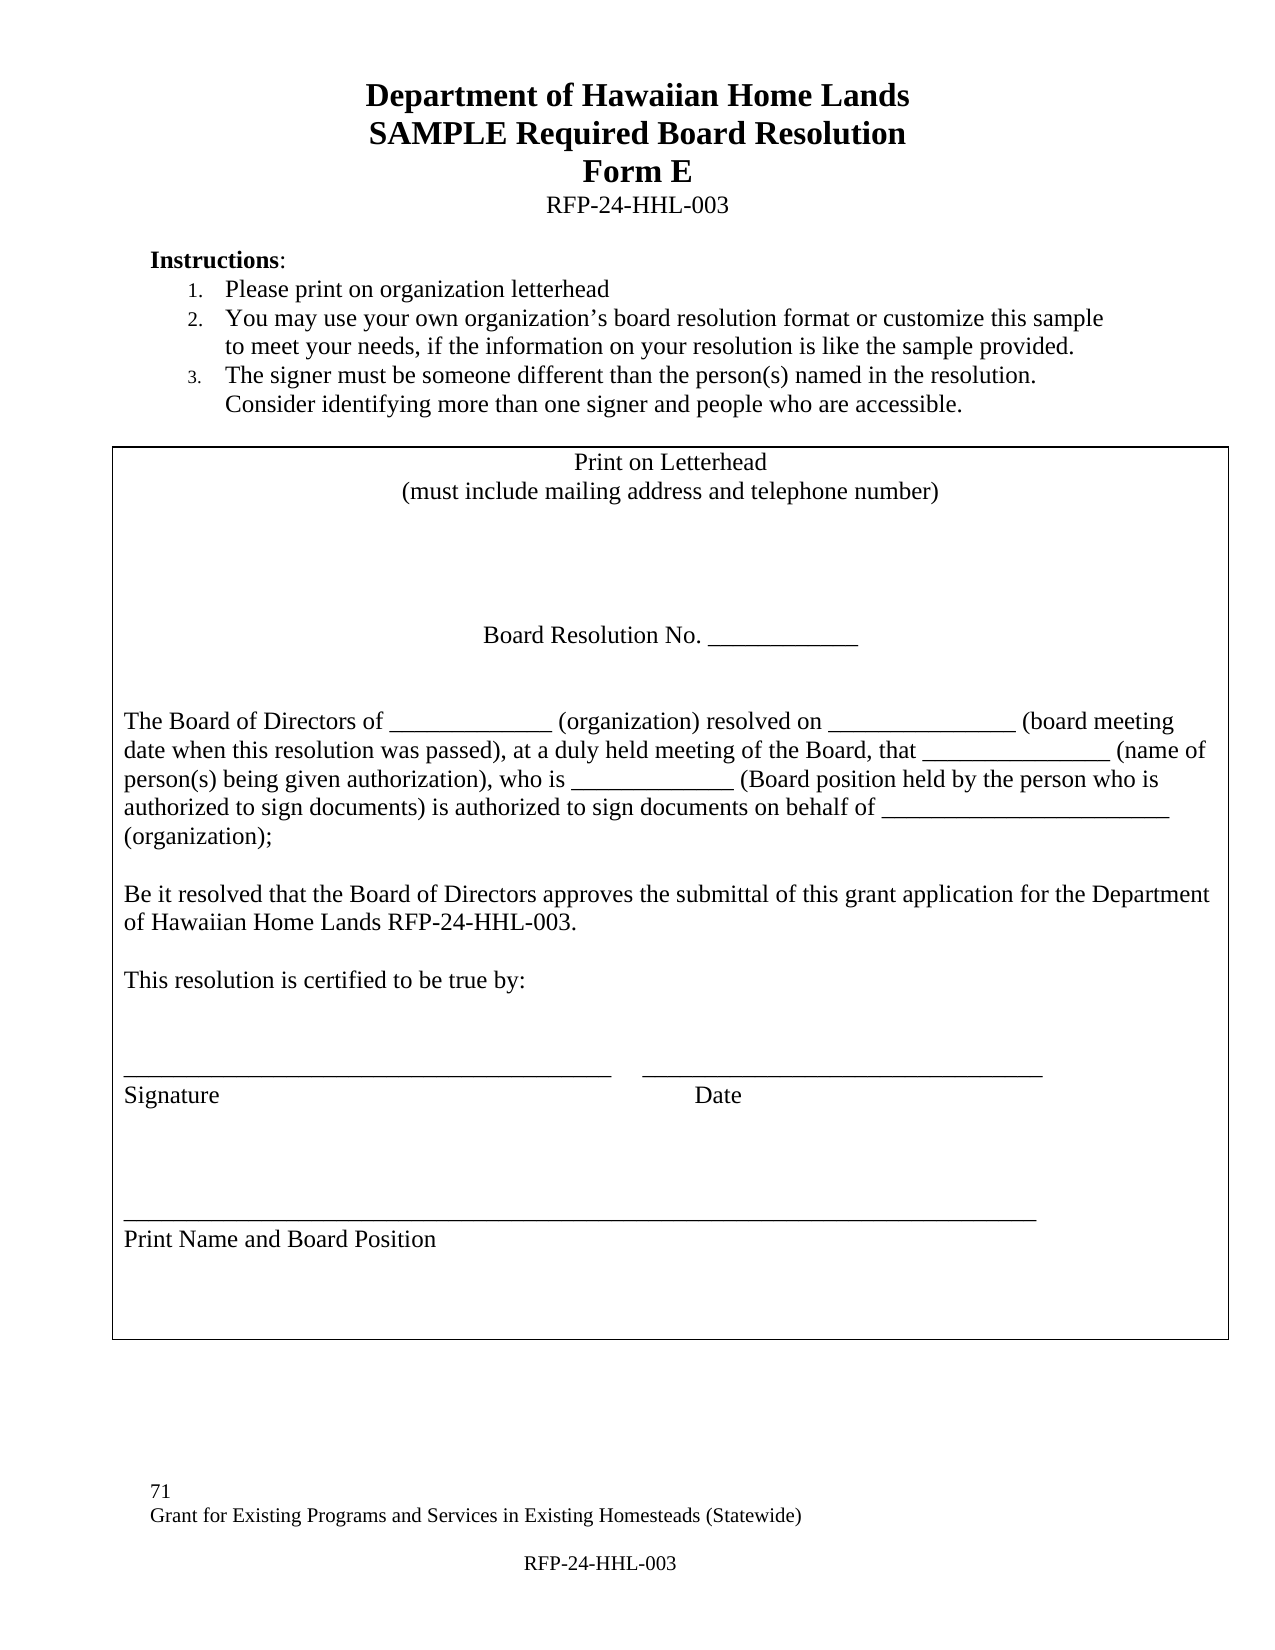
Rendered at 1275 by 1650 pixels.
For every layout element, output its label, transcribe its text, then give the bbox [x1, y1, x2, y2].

text Form E [150, 152, 1125, 190]
table_header Print on Letterhead (must include mailing address and telephone number) Board Resolution No. ____________ The Board of Directors of _____________ (organization) resolved on _______________ (board meeting date when this resolution was passed), at a duly held meeting of the Board, that _______________ (name of person(s) being given authorization), who is _____________ (Board position held by the person who is authorized to sign documents) is authorized to sign documents on behalf of _______________________ (organization); Be it resolved that the Board of Directors approves the submittal of this grant application for the Department of Hawaiian Home Lands RFP-24-HHL-003. This resolution is certified to be true by: _______________________________________ ________________________________ Signature Date _________________________________________________________________________ Print Name and Board Position [113, 448, 1228, 1339]
list The signer must be someone different than the person(s) named in the resolution. Consider identifying more than one signer and people who are accessible. [187, 360, 1125, 418]
list You may use your own organization’s board resolution format or customize this sample to meet your needs, if the information on your resolution is like the sample provided. [187, 303, 1125, 360]
text Department of Hawaiian Home Lands [150, 75, 1125, 113]
text SAMPLE Required Board Resolution [150, 113, 1125, 152]
list Please print on organization letterhead [187, 274, 1125, 303]
text Instructions: [150, 245, 1125, 274]
text RFP-24-HHL-003 [150, 190, 1125, 219]
